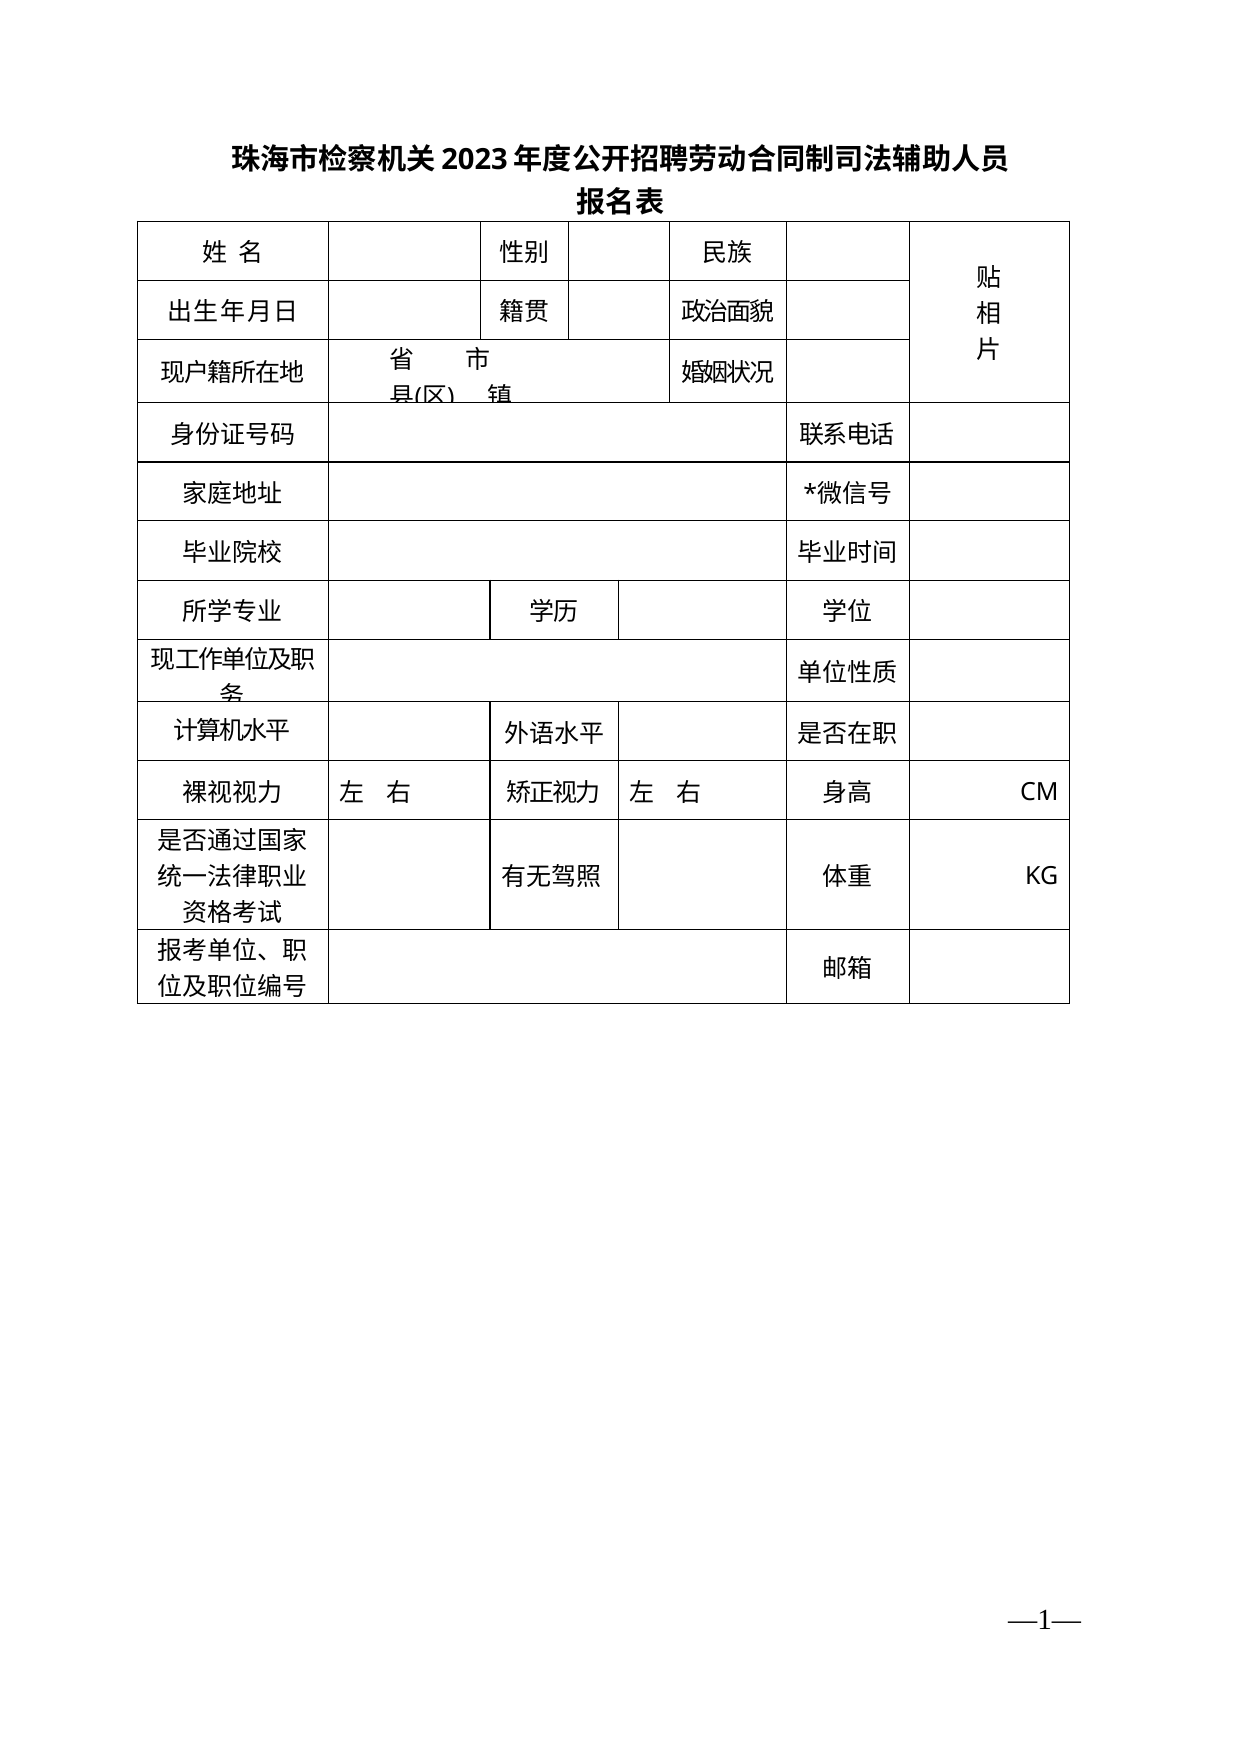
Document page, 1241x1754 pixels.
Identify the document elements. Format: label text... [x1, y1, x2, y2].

table_header 民族 [670, 222, 786, 279]
text 珠海市检察机关2023年度公开招聘劳动合同制司法辅助人员 [159, 136, 1081, 178]
table_cell [329, 281, 480, 339]
table_cell 外语水平 [491, 702, 618, 760]
table_cell 省 市 县(区) 镇 [329, 340, 669, 402]
table_cell KG [910, 820, 1069, 929]
table_cell 现户籍所在地 [138, 340, 328, 402]
table_cell 身高 [787, 761, 909, 819]
table_cell [619, 581, 786, 638]
table_header [787, 222, 909, 279]
table_cell [619, 820, 786, 929]
table_cell 身份证号码 [138, 403, 328, 461]
table_cell 是否在职 [787, 702, 909, 760]
table_cell 左 右 [619, 761, 786, 819]
table_cell [910, 403, 1069, 461]
table_cell [910, 463, 1069, 520]
table_cell [910, 930, 1069, 1003]
table_cell [329, 521, 786, 579]
table_cell 体重 [787, 820, 909, 929]
table_cell [910, 581, 1069, 638]
table_cell [787, 340, 909, 402]
table_cell [329, 403, 786, 461]
table_cell 报考单位、职位及职位编号 [138, 930, 328, 1003]
table_cell 邮箱 [787, 930, 909, 1003]
table_header 性别 [481, 222, 568, 279]
table_cell [329, 640, 786, 701]
text 报名表 [159, 178, 1081, 221]
table_cell [910, 702, 1069, 760]
table_cell CM [910, 761, 1069, 819]
table_cell 矫正视力 [491, 761, 618, 819]
table_cell 籍贯 [481, 281, 568, 339]
table_cell [787, 281, 909, 339]
table_cell 学位 [787, 581, 909, 638]
table_cell [329, 463, 786, 520]
table_header [329, 222, 480, 279]
table_cell 有无驾照 [491, 820, 618, 929]
table_cell 所学专业 [138, 581, 328, 638]
table_cell 联系电话 [787, 403, 909, 461]
table_cell 出生年月日 [138, 281, 328, 339]
table_header 姓 名 [138, 222, 328, 279]
table_cell 裸视视力 [138, 761, 328, 819]
table_cell 计算机水平 [138, 702, 328, 760]
table_cell 学历 [491, 581, 618, 638]
table_cell [910, 521, 1069, 579]
table_cell *微信号 [787, 463, 909, 520]
table_cell [329, 820, 489, 929]
table_cell 现工作单位及职务 [138, 640, 328, 701]
table_cell 是否通过国家统一法律职业资格考试 [138, 820, 328, 929]
table_cell [329, 702, 489, 760]
table_cell 单位性质 [787, 640, 909, 701]
table_header [569, 222, 669, 279]
table_cell 家庭地址 [138, 463, 328, 520]
table_cell 婚姻状况 [670, 340, 786, 402]
table_header 贴 相 片 [910, 222, 1069, 402]
table_cell 政治面貌 [670, 281, 786, 339]
table_cell [329, 930, 786, 1003]
table_cell 毕业院校 [138, 521, 328, 579]
table_cell [569, 281, 669, 339]
table_cell [910, 640, 1069, 701]
table_cell [329, 581, 489, 638]
table_cell 左 右 [329, 761, 489, 819]
table_cell 毕业时间 [787, 521, 909, 579]
table_cell [619, 702, 786, 760]
